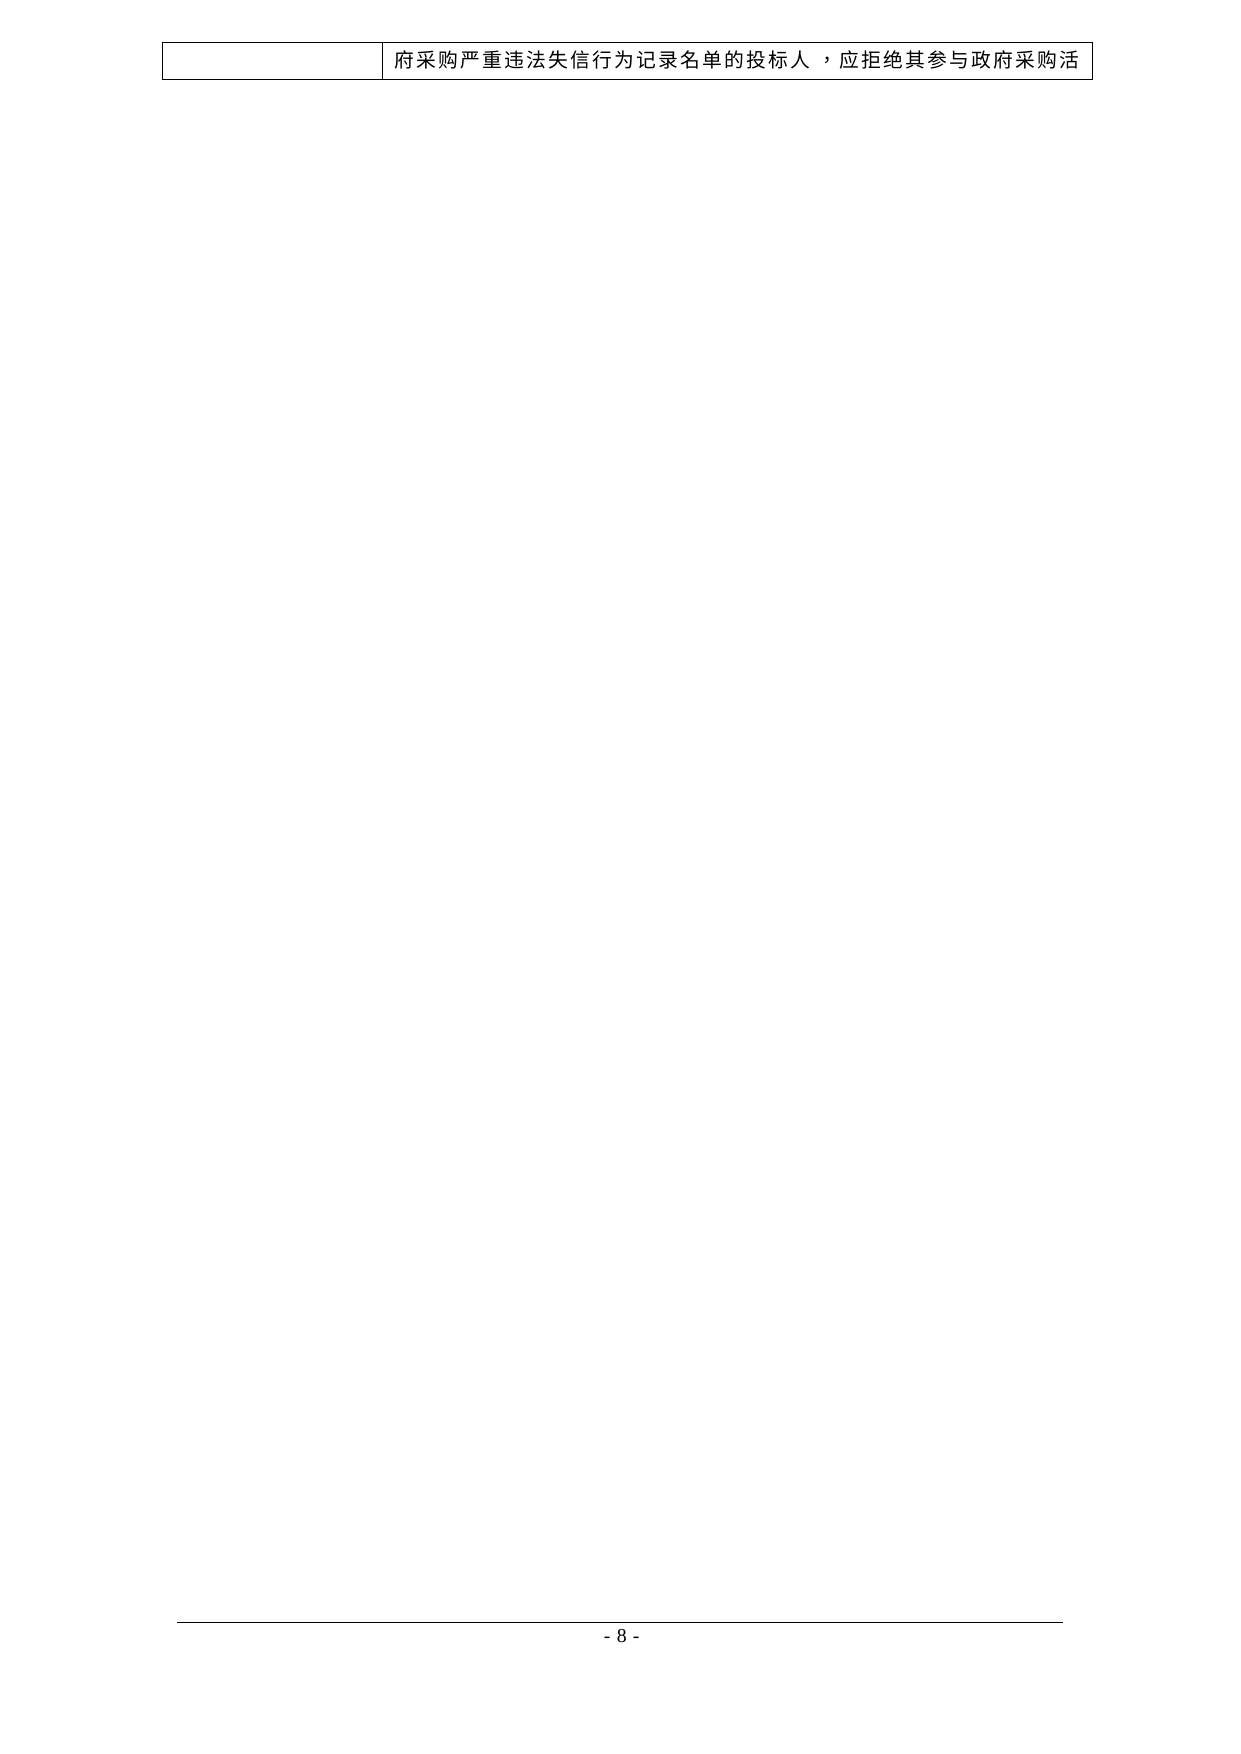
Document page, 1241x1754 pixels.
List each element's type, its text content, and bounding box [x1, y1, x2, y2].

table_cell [383, 43, 1092, 79]
table_cell 信用记录 [163, 43, 382, 79]
